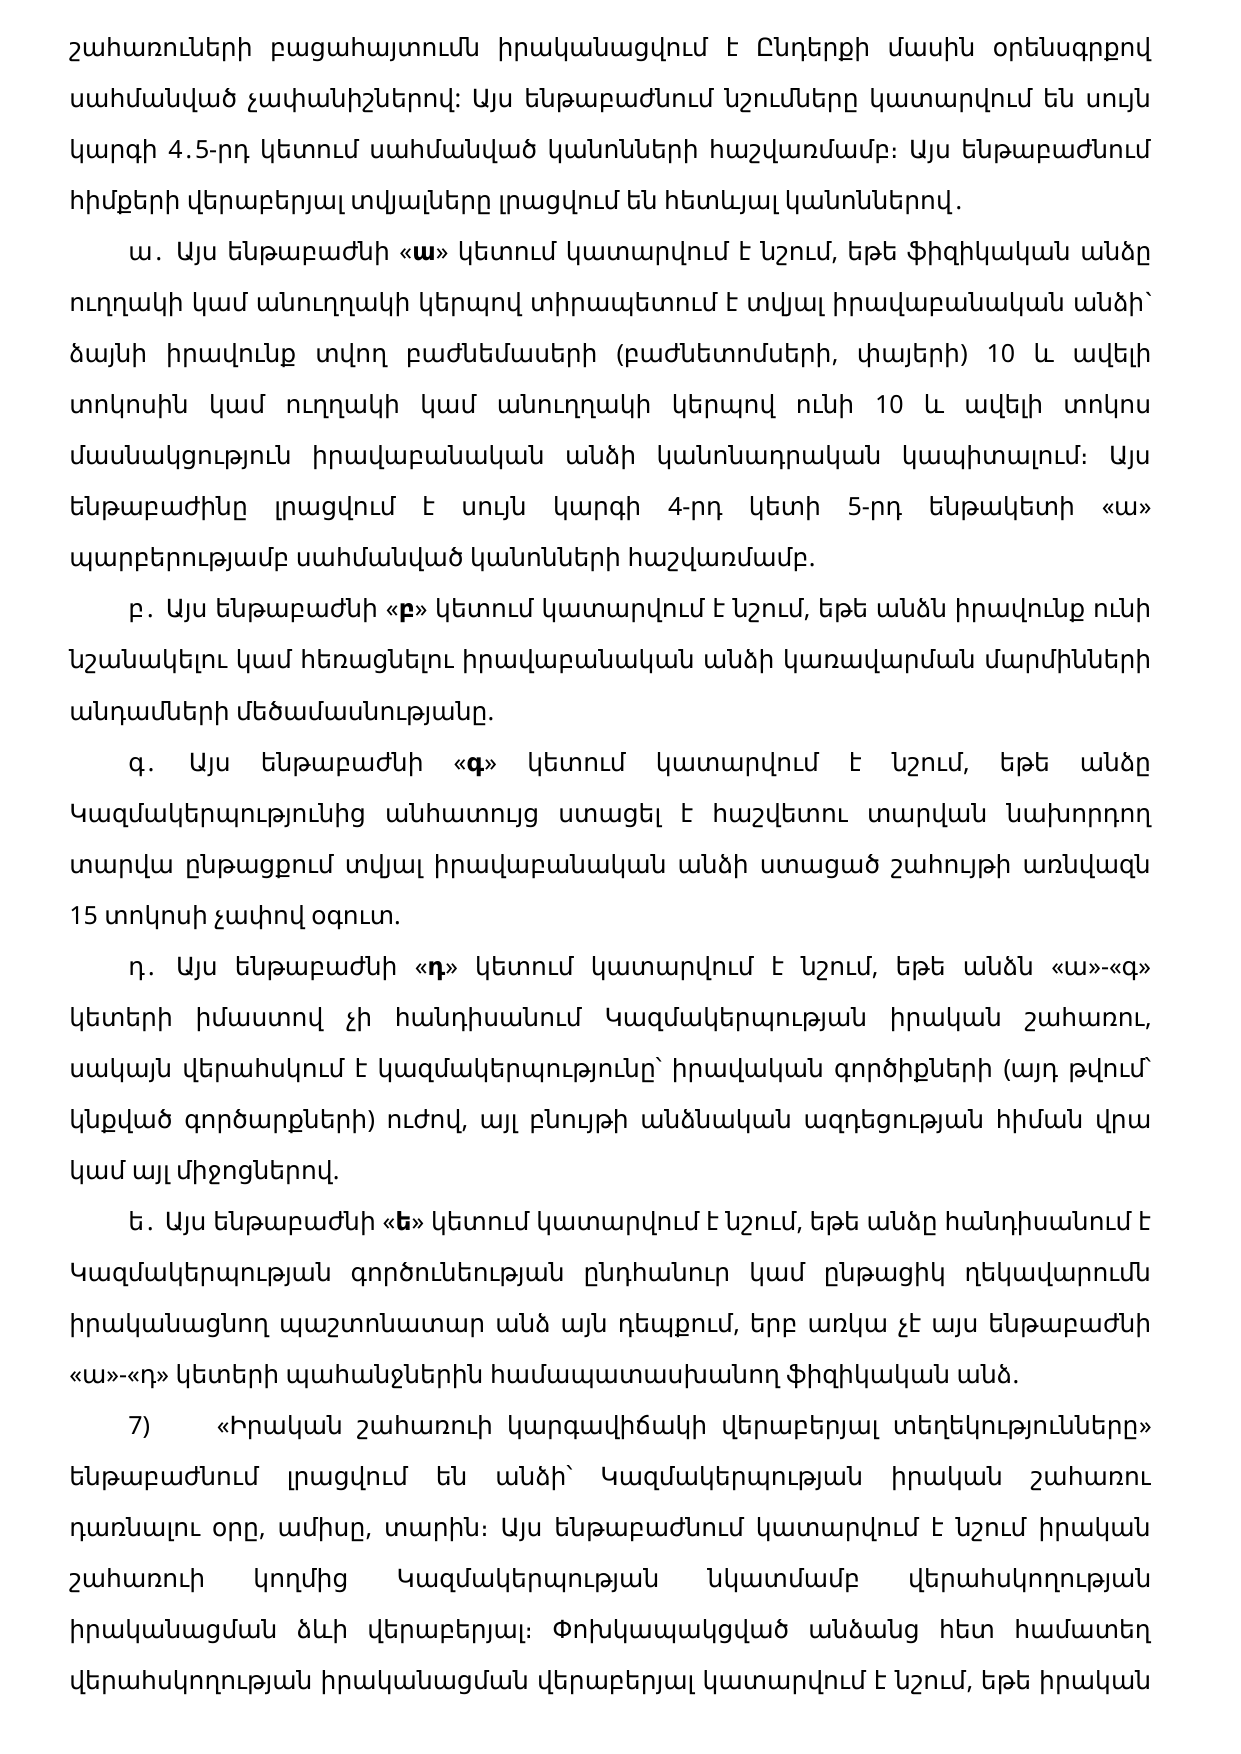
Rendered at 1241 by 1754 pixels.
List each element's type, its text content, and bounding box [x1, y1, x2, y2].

text դ․ Այս ենթաբաժնի «դ» կետում կատարվում է նշում, եթե անձն «ա»-«գ» կետերի իմաստով չի հանդիսանում Կազմակերպության իրական շահառու, սակայն վերահսկում է կազմակերպությունը՝ իրավական գործիքների (այդ թվում՝ կնքված գործարքների) ուժով, այլ բնույթի անձնական ազդեցության հիման վրա կամ այլ միջոցներով. [69, 948, 1152, 1187]
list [69, 29, 1152, 217]
text բ․ Այս ենթաբաժնի «բ» կետում կատարվում է նշում, եթե անձն իրավունք ունի նշանակելու կամ հեռացնելու իրավաբանական անձի կառավարման մարմինների անդամների մեծամասնությանը. [69, 591, 1152, 727]
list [69, 1408, 1152, 1697]
text ե․ Այս ենթաբաժնի «ե» կետում կատարվում է նշում, եթե անձը հանդիսանում է Կազմակերպության գործունեության ընդհանուր կամ ընթացիկ ղեկավարումն իրականացնող պաշտոնատար անձ այն դեպքում, երբ առկա չէ այս ենթաբաժնի «ա»-«դ» կետերի պահանջներին համապատասխանող ֆիզիկական անձ. [69, 1203, 1152, 1391]
text ա․ Այս ենթաբաժնի «ա» կետում կատարվում է նշում, եթե ֆիզիկական անձը ուղղակի կամ անուղղակի կերպով տիրապետում է տվյալ իրավաբանական անձի` ձայնի իրավունք տվող բաժնեմասերի (բաժնետոմսերի, փայերի) 10 և ավելի տոկոսին կամ ուղղակի կամ անուղղակի կերպով ունի 10 և ավելի տոկոս մասնակցություն իրավաբանական անձի կանոնադրական կապիտալում։ Այս ենթաբաժինը լրացվում է սույն կարգի 4-րդ կետի 5-րդ ենթակետի «ա» պարբերությամբ սահմանված կանոնների հաշվառմամբ. [69, 234, 1152, 574]
text գ․ Այս ենթաբաժնի «գ» կետում կատարվում է նշում, եթե անձը Կազմակերպությունից անհատույց ստացել է հաշվետու տարվան նախորդող տարվա ընթացքում տվյալ իրավաբանական անձի ստացած շահույթի առնվազն 15 տոկոսի չափով օգուտ. [69, 744, 1152, 931]
